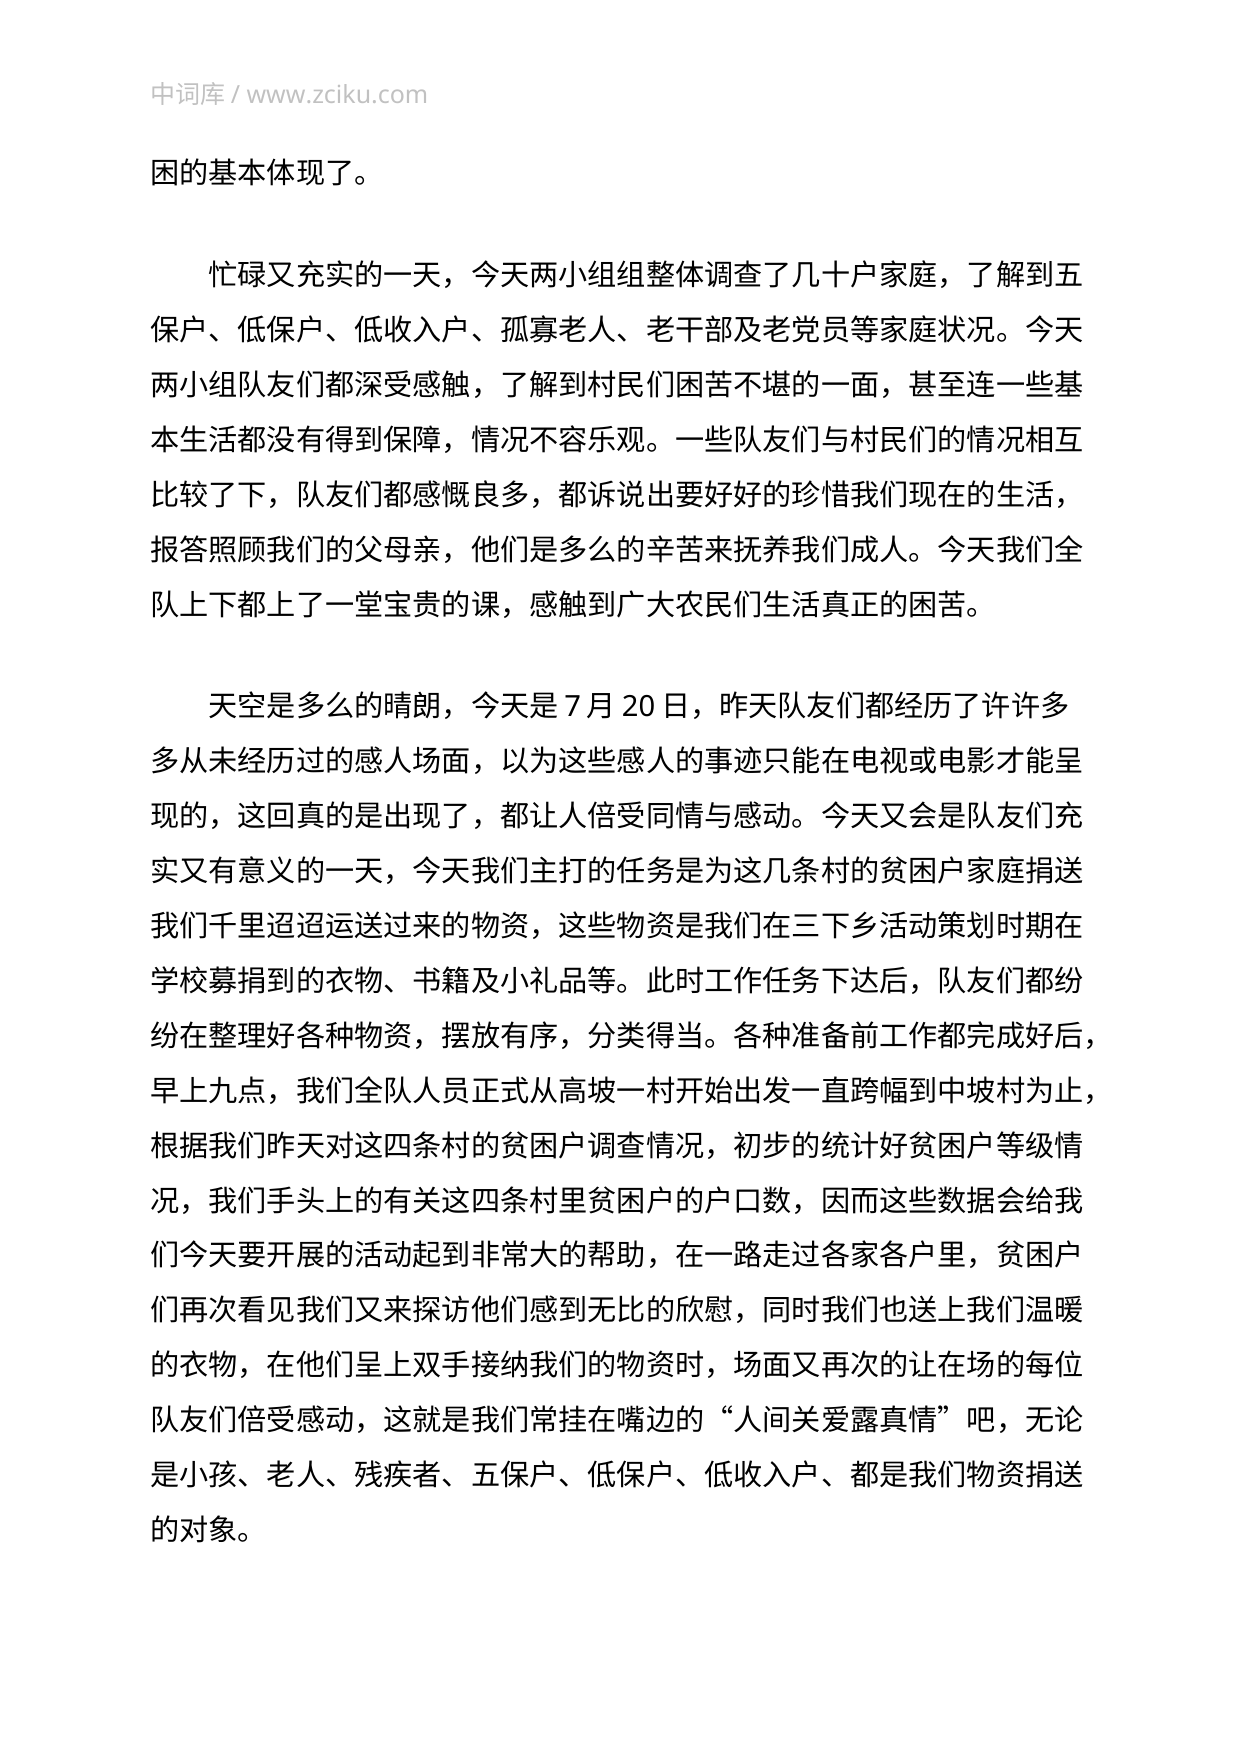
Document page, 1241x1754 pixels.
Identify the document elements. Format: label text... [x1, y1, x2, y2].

text 天空是多么的晴朗，今天是7月20日，昨天队友们都经历了许许多多从未经历过的感人场面，以为这些感人的事迹只能在电视或电影才能呈现的，这回真的是出现了，都让人倍受同情与感动。今天又会是队友们充实又有意义的一天，今天我们主打的任务是为这几条村的贫困户家庭捐送我们千里迢迢运送过来的物资，这些物资是我们在三下乡活动策划时期在学校募捐到的衣物、书籍及小礼品等。此时工作任务下达后，队友们都纷纷在整理好各种物资，摆放有序，分类得当。各种准备前工作都完成好后，早上九点，我们全队人员正式从高坡一村开始出发一直跨幅到中坡村为止，根据我们昨天对这四条村的贫困户调查情况，初步的统计好贫困户等级情况，我们手头上的有关这四条村里贫困户的户口数，因而这些数据会给我们今天要开展的活动起到非常大的帮助，在一路走过各家各户里，贫困户们再次看见我们又来探访他们感到无比的欣慰，同时我们也送上我们温暖的衣物，在他们呈上双手接纳我们的物资时，场面又再次的让在场的每位队友们倍受感动，这就是我们常挂在嘴边的“人间关爱露真情”吧，无论是小孩、老人、残疾者、五保户、低保户、低收入户、都是我们物资捐送的对象。 [150, 683, 1090, 1549]
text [150, 150, 1090, 192]
text 忙碌又充实的一天，今天两小组组整体调查了几十户家庭，了解到五保户、低保户、低收入户、孤寡老人、老干部及老党员等家庭状况。今天两小组队友们都深受感触，了解到村民们困苦不堪的一面，甚至连一些基本生活都没有得到保障，情况不容乐观。一些队友们与村民们的情况相互比较了下，队友们都感慨良多，都诉说出要好好的珍惜我们现在的生活，报答照顾我们的父母亲，他们是多么的辛苦来抚养我们成人。今天我们全队上下都上了一堂宝贵的课，感触到广大农民们生活真正的困苦。 [150, 252, 1090, 623]
